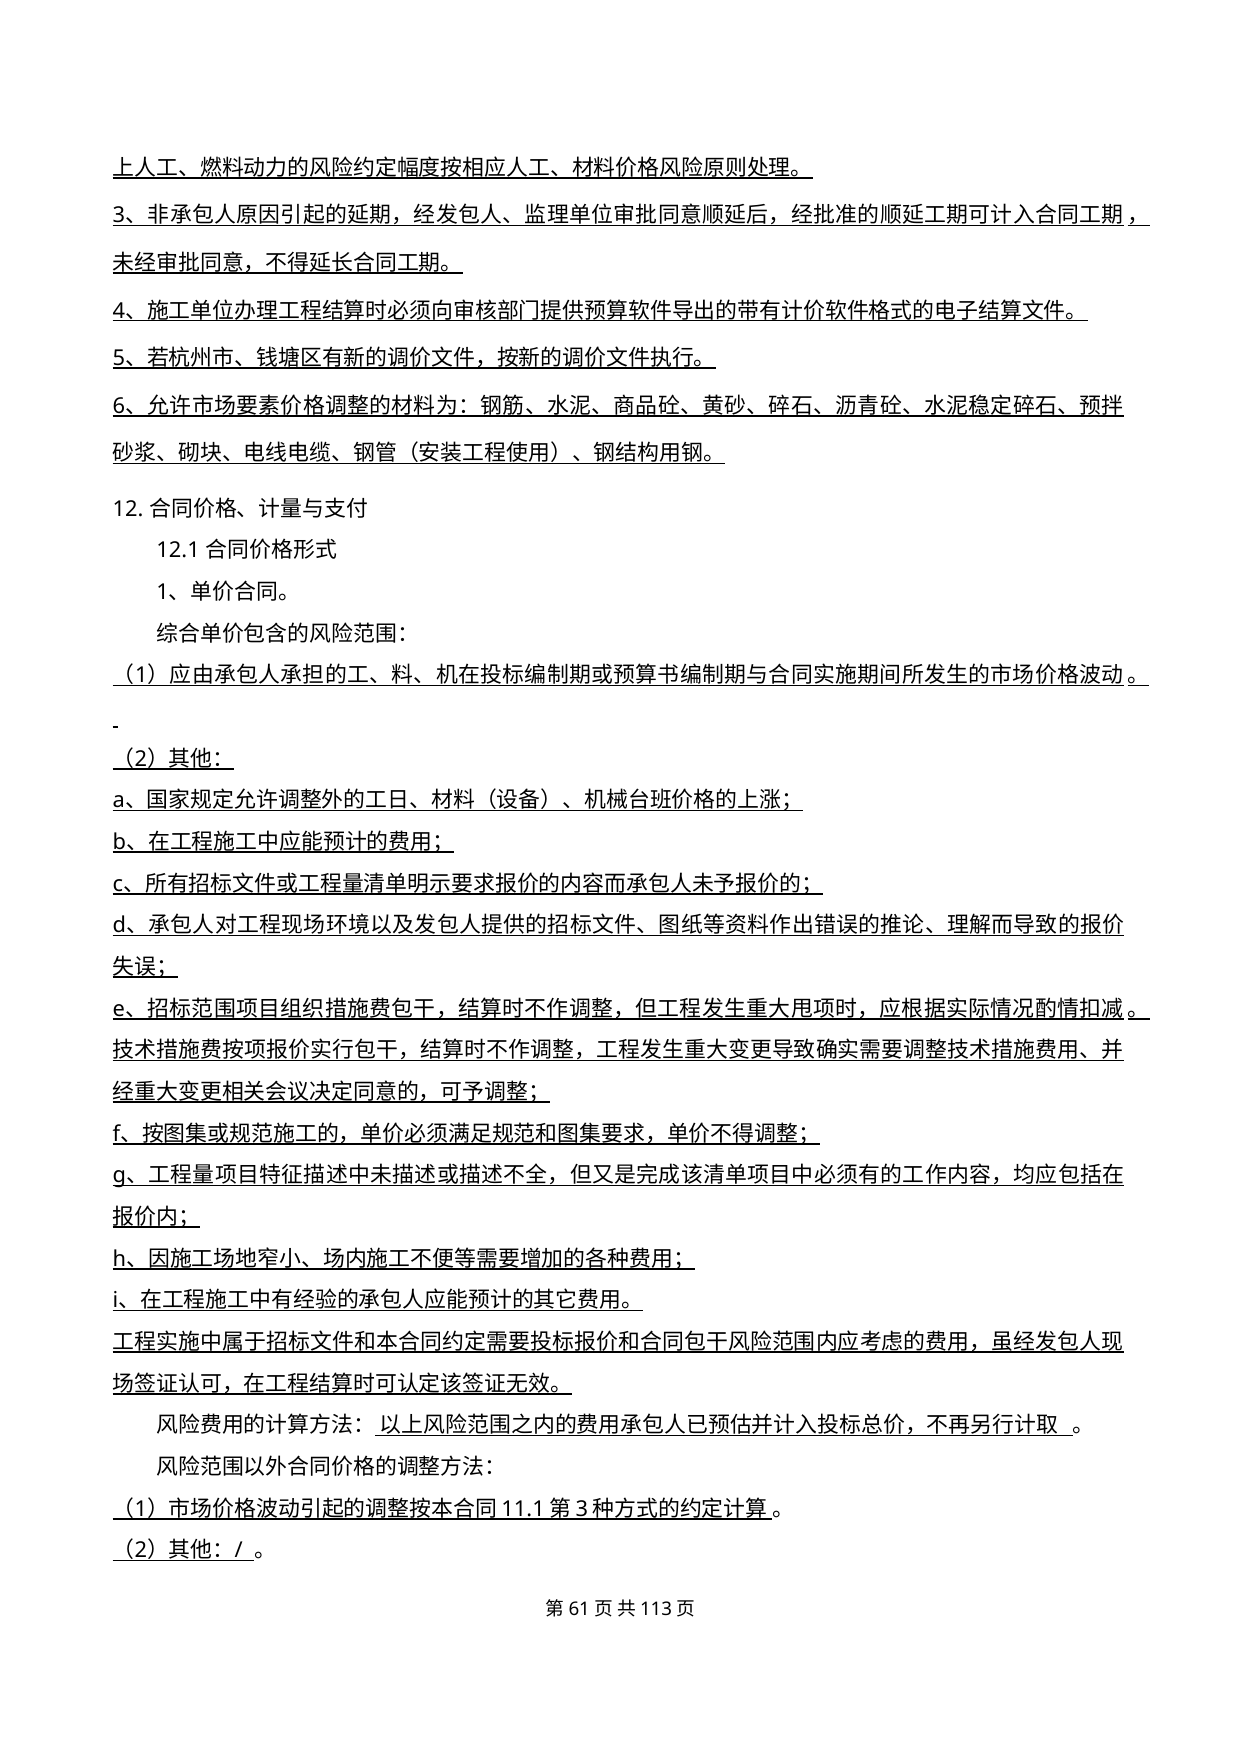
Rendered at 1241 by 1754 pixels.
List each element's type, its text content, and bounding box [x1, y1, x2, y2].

text g、工程量项目特征描述中未描述或描述不全，但又是完成该清单项目中必须有的工作内容，均应包括在报价内； [112, 1149, 1128, 1233]
text （1）市场价格波动引起的调整按本合同11.1第3种方式的约定计算 。 [112, 1483, 1128, 1524]
text 12. 合同价格、计量与支付 [112, 483, 1128, 524]
text a、国家规定允许调整外的工日、材料（设备）、机械台班价格的上涨； [112, 774, 1128, 816]
text d、承包人对工程现场环境以及发包人提供的招标文件、图纸等资料作出错误的推论、理解而导致的报价失误； [112, 899, 1128, 983]
text （2）其他：/ 。 [112, 1524, 1128, 1566]
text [112, 150, 1128, 182]
text 风险费用的计算方法： 以上风险范围之内的费用承包人已预估并计入投标总价，不再另行计取 。 [112, 1399, 1128, 1441]
text e、招标范围项目组织措施费包干，结算时不作调整，但工程发生重大甩项时，应根据实际情况酌情扣减。技术措施费按项报价实行包干，结算时不作调整，工程发生重大变更导致确实需要调整技术措施费用、并经重大变更相关会议决定同意的，可予调整； [112, 983, 1128, 1108]
text i、在工程施工中有经验的承包人应能预计的其它费用。 [112, 1274, 1128, 1316]
text 风险范围以外合同价格的调整方法： [112, 1441, 1128, 1483]
text h、因施工场地窄小、场内施工不便等需要增加的各种费用； [112, 1233, 1128, 1274]
text 6、允许市场要素价格调整的材料为：钢筋、水泥、商品砼、黄砂、碎石、沥青砼、水泥稳定碎石、预拌砂浆、砌块、电线电缆、钢管（安装工程使用）、钢结构用钢。 [112, 388, 1128, 467]
text （1）应由承包人承担的工、料、机在投标编制期或预算书编制期与合同实施期间所发生的市场价格波动。 [112, 649, 1128, 733]
text 5、若杭州市、钱塘区有新的调价文件，按新的调价文件执行。 [112, 340, 1128, 372]
text 工程实施中属于招标文件和本合同约定需要投标报价和合同包干风险范围内应考虑的费用，虽经发包人现场签证认可，在工程结算时可认定该签证无效。 [112, 1316, 1128, 1399]
text 12.1 合同价格形式 [112, 524, 1128, 566]
text 综合单价包含的风险范围： [112, 608, 1128, 649]
text （2）其他： [112, 733, 1128, 774]
text c、所有招标文件或工程量清单明示要求报价的内容而承包人未予报价的； [112, 858, 1128, 899]
text 3、非承包人原因引起的延期，经发包人、监理单位审批同意顺延后，经批准的顺延工期可计入合同工期，未经审批同意，不得延长合同工期。 [112, 197, 1128, 277]
text 1、单价合同。 [112, 566, 1128, 608]
text 4、施工单位办理工程结算时必须向审核部门提供预算软件导出的带有计价软件格式的电子结算文件。 [112, 293, 1128, 324]
text f、按图集或规范施工的，单价必须满足规范和图集要求，单价不得调整； [112, 1108, 1128, 1149]
text b、在工程施工中应能预计的费用； [112, 816, 1128, 858]
